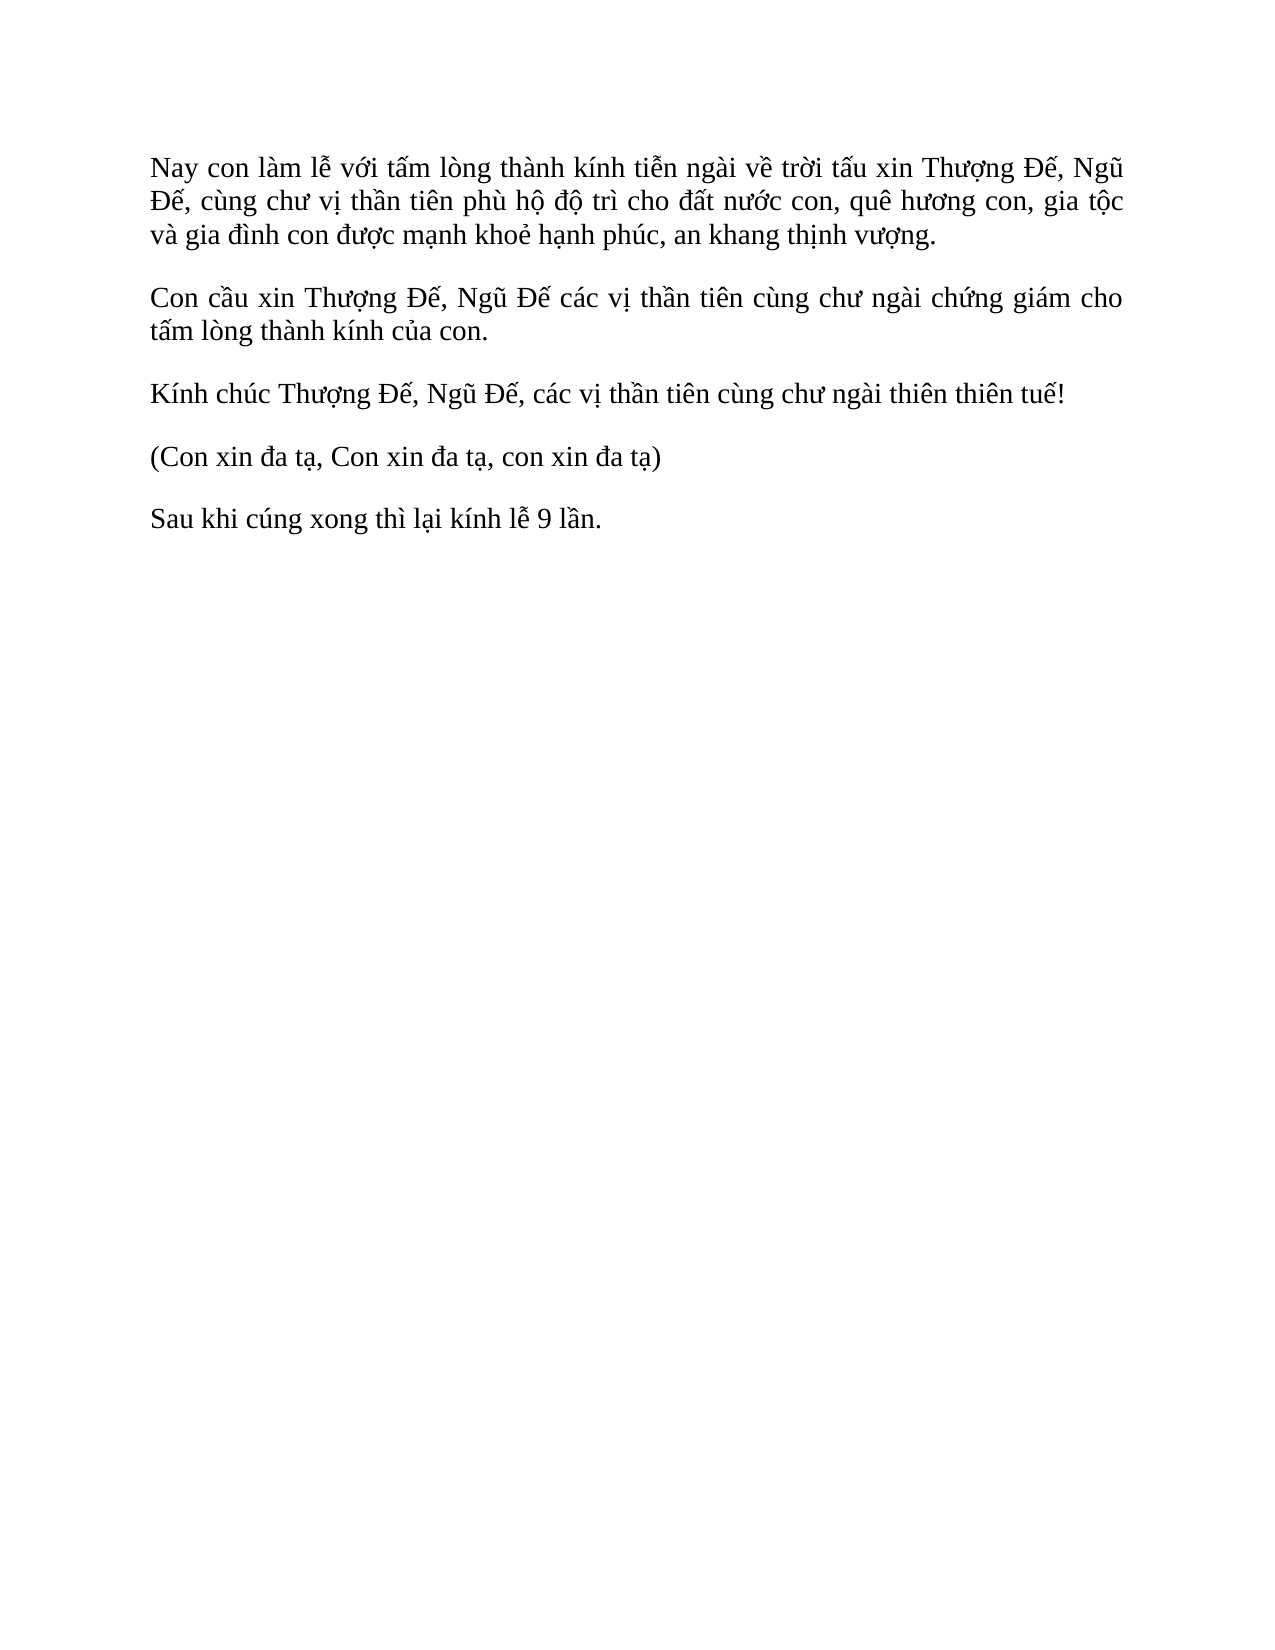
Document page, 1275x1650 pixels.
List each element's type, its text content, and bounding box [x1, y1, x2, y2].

text (Con xin đa tạ, Con xin đa tạ, con xin đa tạ) [150, 439, 1125, 472]
text Con cầu xin Thượng Đế, Ngũ Đế các vị thần tiên cùng chư ngài chứng giám cho tấm lòng thành kính của con. [150, 280, 1125, 347]
text Sau khi cúng xong thì lại kính lễ 9 lần. [150, 501, 1125, 535]
text Nay con làm lễ với tấm lòng thành kính tiễn ngài về trời tấu xin Thượng Đế, Ngũ Đế, cùng chư vị thần tiên phù hộ độ trì cho đất nước con, quê hương con, gia tộc và gia đình con được mạnh khoẻ hạnh phúc, an khang thịnh vượng. [150, 150, 1125, 251]
text Kính chúc Thượng Đế, Ngũ Đế, các vị thần tiên cùng chư ngài thiên thiên tuế! [150, 376, 1125, 409]
